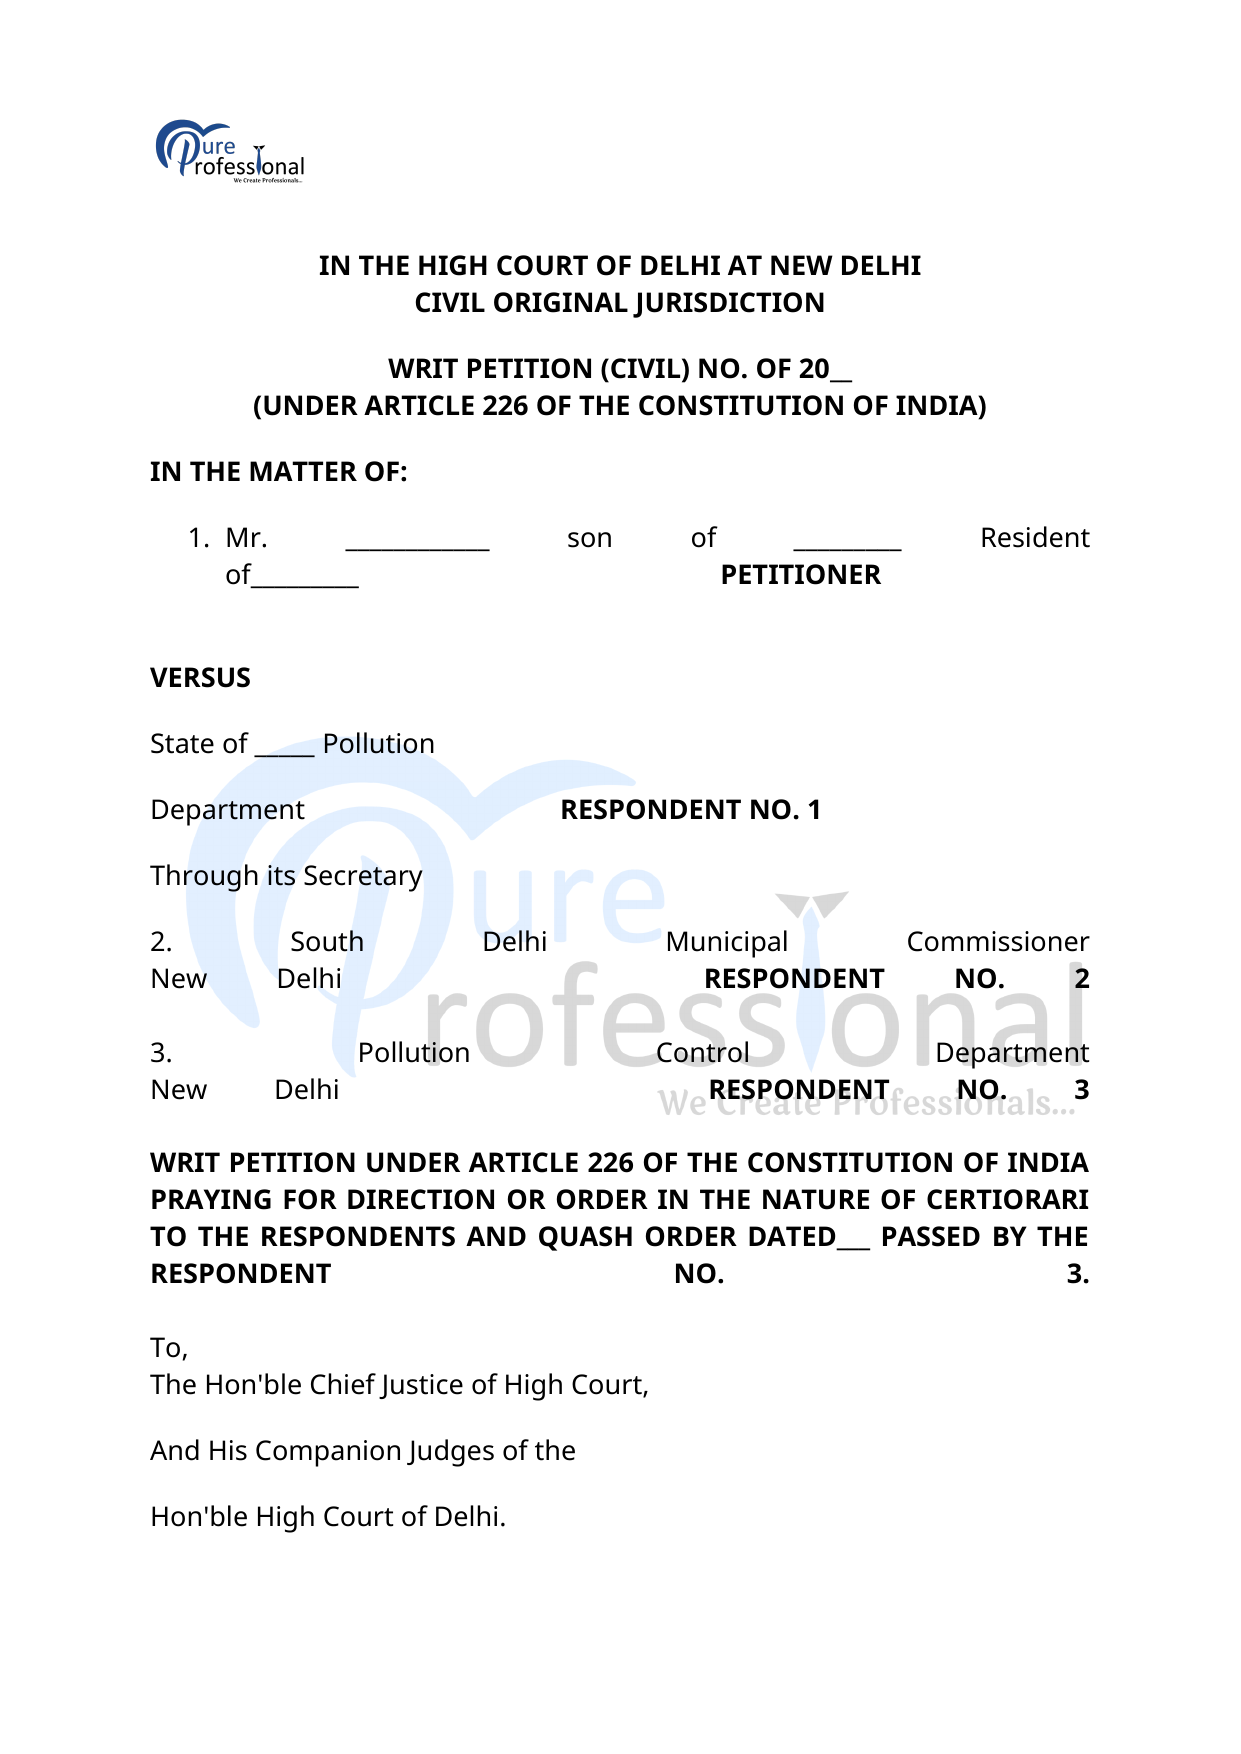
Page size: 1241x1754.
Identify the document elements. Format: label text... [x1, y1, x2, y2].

text Department RESPONDENT NO. 1 [150, 791, 1090, 827]
text IN THE HIGH COURT OF DELHI AT NEW DELHI CIVIL ORIGINAL JURISDICTION [150, 247, 1090, 321]
text 2. South Delhi Municipal Commissioner New Delhi RESPONDENT NO. 2 3. Pollution Control Department New Delhi RESPONDENT NO. 3 WRIT PETITION UNDER ARTICLE 226 OF THE CONSTITUTION OF INDIA PRAYING FOR DIRECTION OR ORDER IN THE NATURE OF CERTIORARI TO THE RESPONDENTS AND QUASH ORDER DATED___ PASSED BY THE RESPONDENT NO. 3. To, The Hon'ble Chief Justice of High Court, [150, 923, 1090, 1402]
text VERSUS [150, 622, 1090, 695]
list Mr. ____________ son of _________ Resident of_________ PETITIONER [187, 519, 1090, 592]
text WRIT PETITION (CIVIL) NO. OF 20__ (UNDER ARTICLE 226 OF THE CONSTITUTION OF INDIA) [150, 350, 1090, 423]
text IN THE MATTER OF: [150, 453, 1090, 489]
text Hon'ble High Court of Delhi. [150, 1497, 1090, 1534]
text State of _____ Pollution [150, 724, 1090, 761]
picture [150, 73, 305, 229]
text And His Companion Judges of the [150, 1431, 1090, 1468]
text Through its Secretary [150, 857, 1090, 893]
